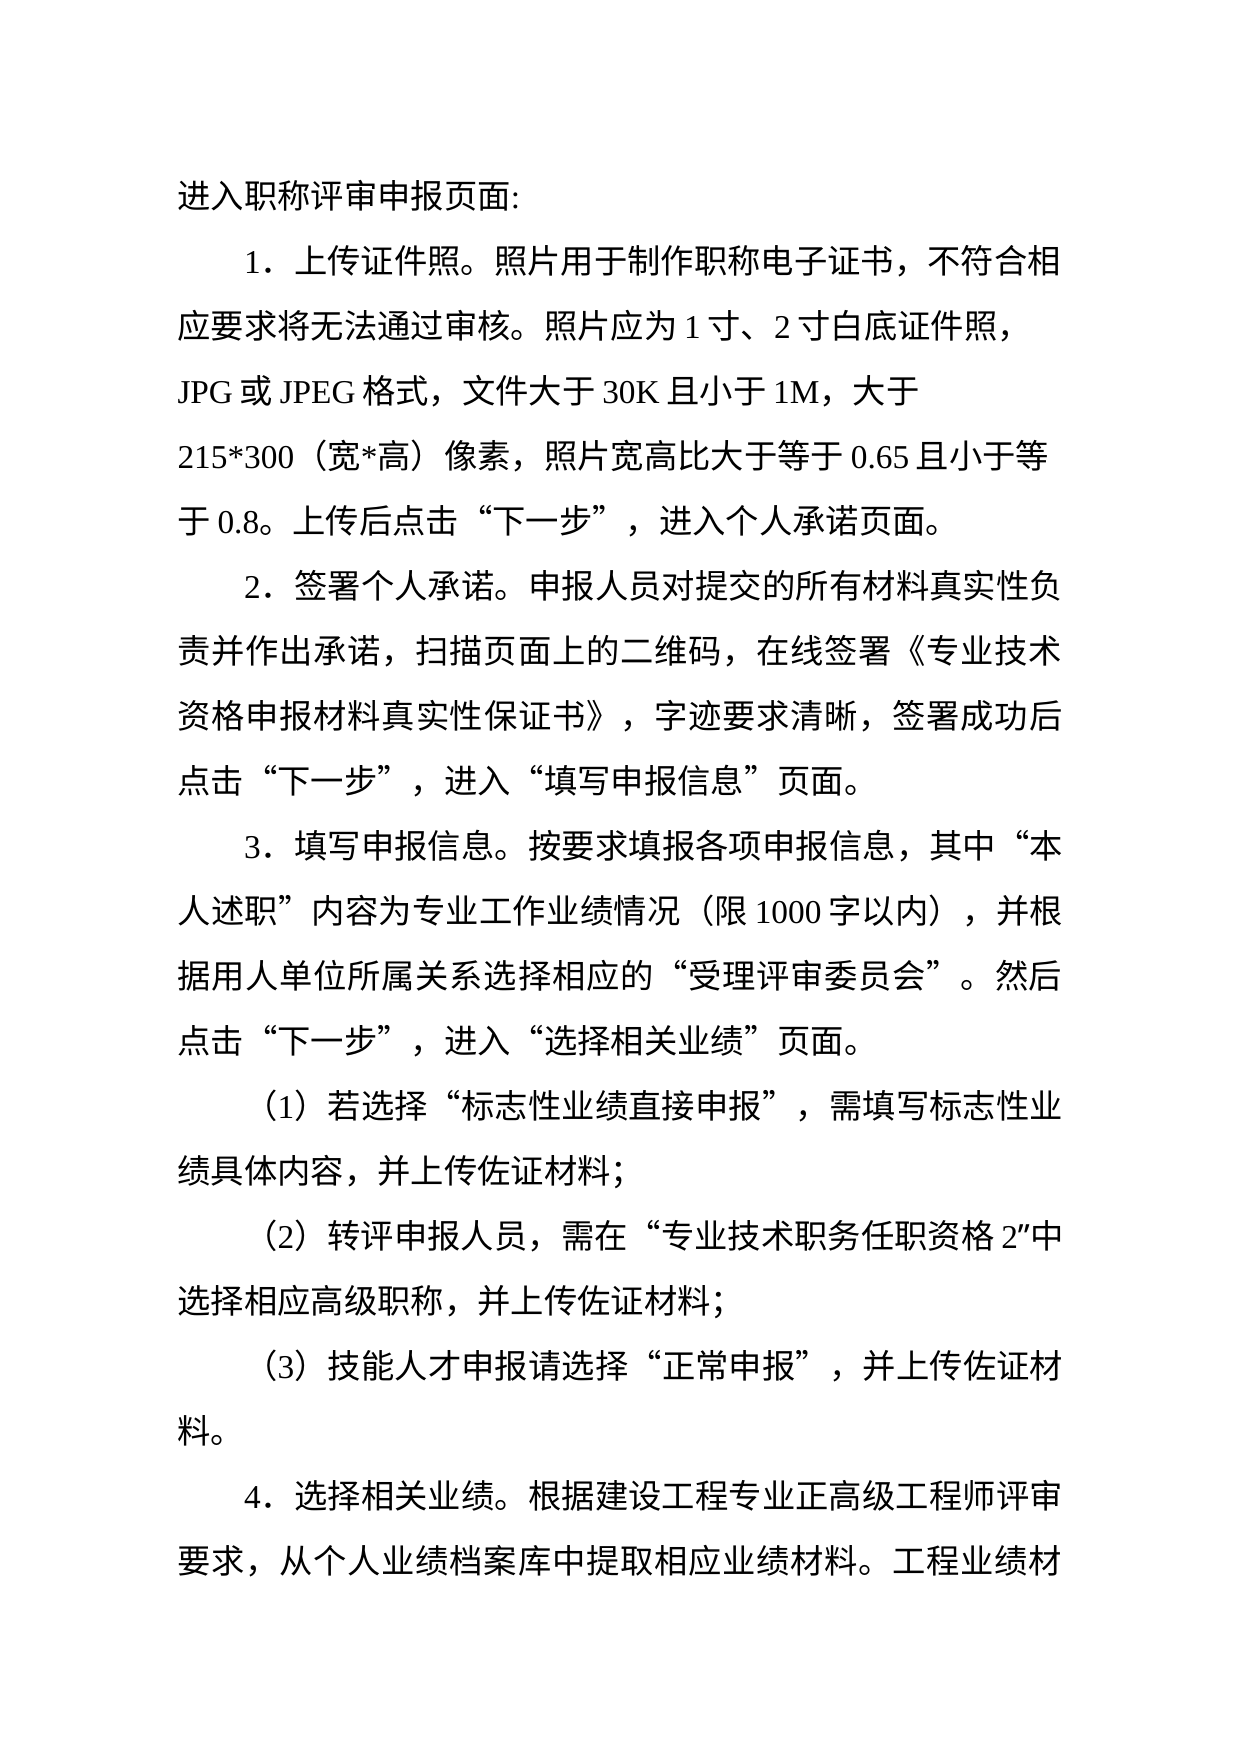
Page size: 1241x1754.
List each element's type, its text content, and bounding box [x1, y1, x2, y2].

text （1）若选择“标志性业绩直接申报”，需填写标志性业绩具体内容，并上传佐证材料； [177, 1072, 1063, 1202]
text （3）技能人才申报请选择“正常申报”，并上传佐证材料。 [177, 1332, 1063, 1462]
text 1．上传证件照。照片用于制作职称电子证书，不符合相应要求将无法通过审核。照片应为1寸、2寸白底证件照，JPG或JPEG格式，文件大于30K且小于1M，大于215*300（宽*高）像素，照片宽高比大于等于0.65且小于等于0.8。上传后点击“下一步”，进入个人承诺页面。 [177, 227, 1063, 552]
text 2．签署个人承诺。申报人员对提交的所有材料真实性负责并作出承诺，扫描页面上的二维码，在线签署《专业技术资格申报材料真实性保证书》，字迹要求清晰，签署成功后点击“下一步”，进入“填写申报信息”页面。 [177, 552, 1063, 812]
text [177, 1462, 1063, 1592]
text 3．填写申报信息。按要求填报各项申报信息，其中“本人述职”内容为专业工作业绩情况（限1000字以内），并根据用人单位所属关系选择相应的“受理评审委员会”。然后点击“下一步”，进入“选择相关业绩”页面。 [177, 812, 1063, 1072]
text （2）转评申报人员，需在“专业技术职务任职资格2”中选择相应高级职称，并上传佐证材料； [177, 1202, 1063, 1332]
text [177, 162, 1063, 227]
